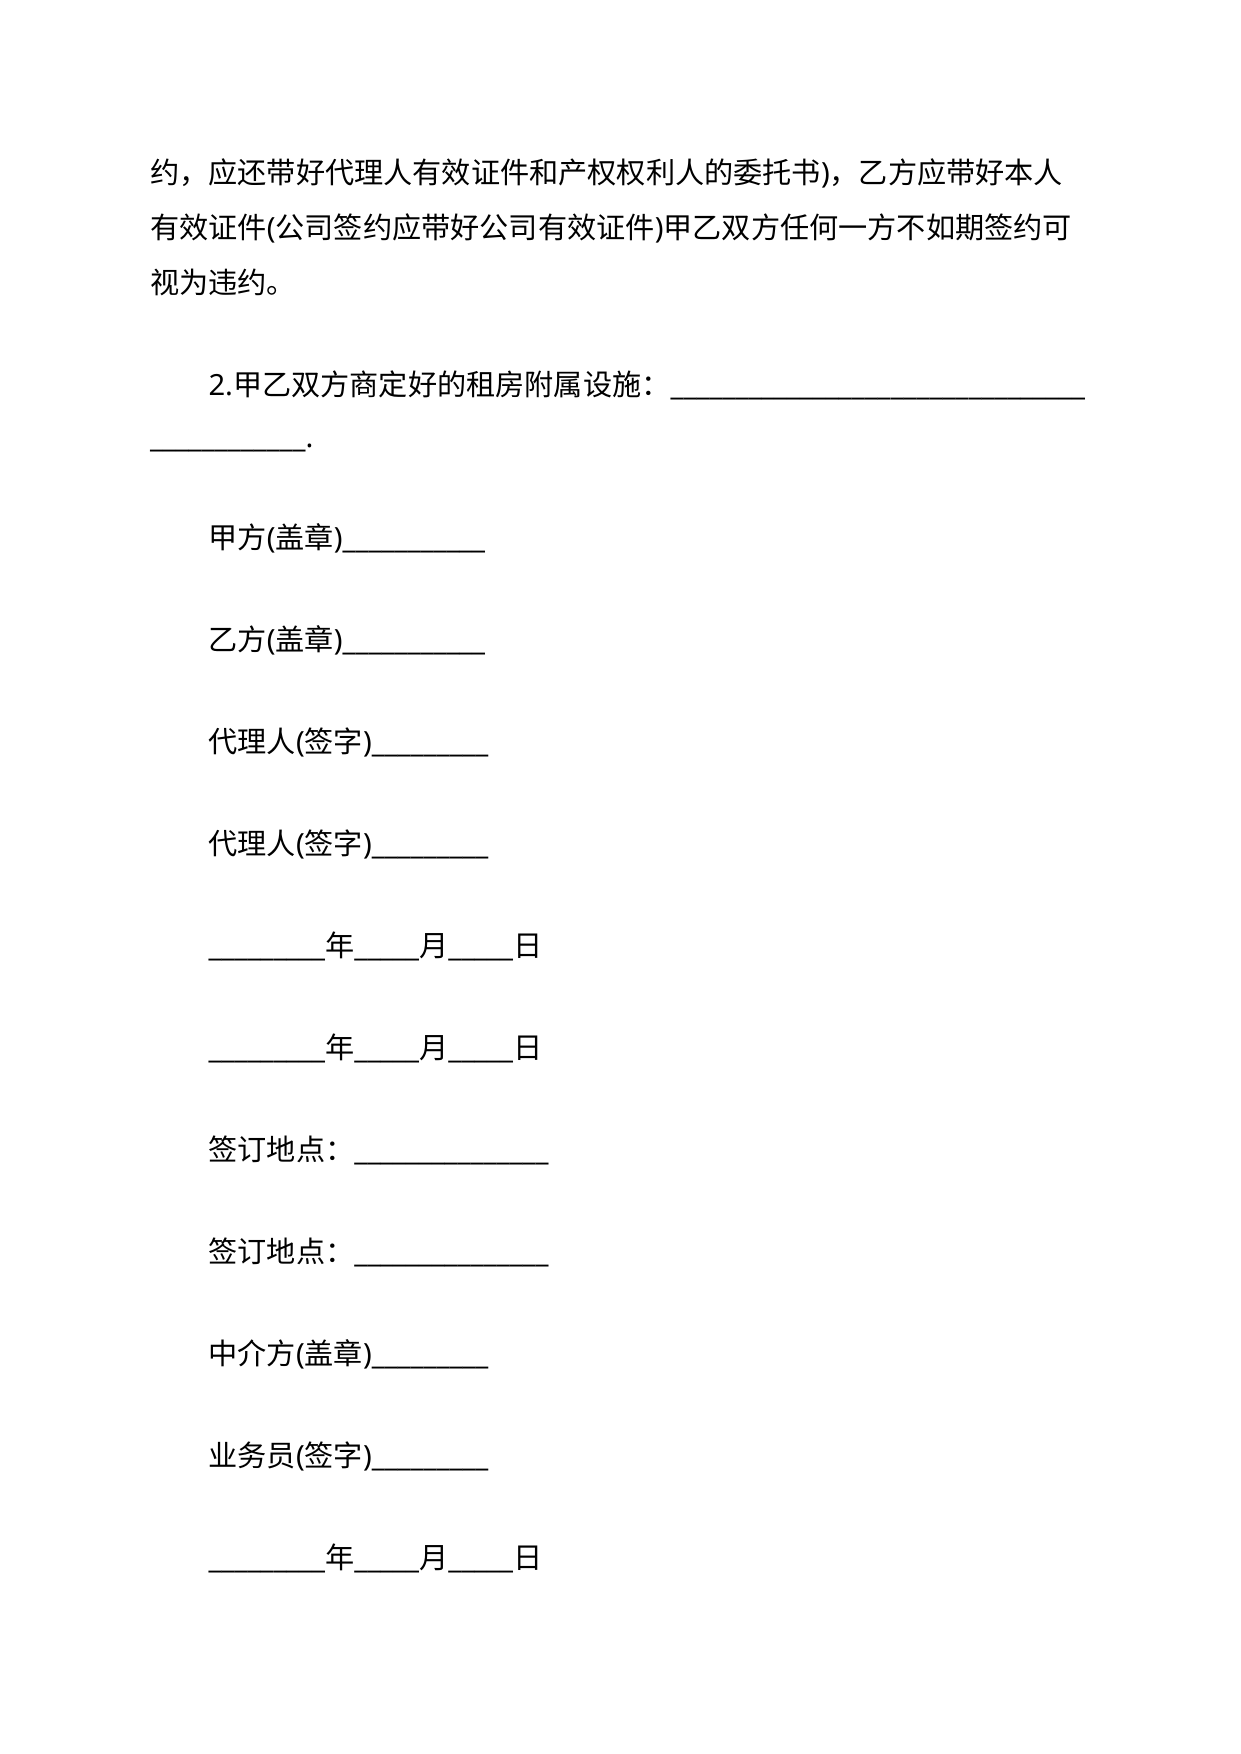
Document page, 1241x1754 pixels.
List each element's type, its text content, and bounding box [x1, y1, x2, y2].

text 签订地点：_______________ [150, 1126, 1090, 1169]
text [150, 150, 1090, 302]
text 甲方(盖章)___________ [150, 514, 1090, 557]
text _________年_____月_____日 [150, 922, 1090, 965]
text 代理人(签字)_________ [150, 718, 1090, 761]
text 代理人(签字)_________ [150, 820, 1090, 863]
text _________年_____月_____日 [150, 1024, 1090, 1067]
text 乙方(盖章)___________ [150, 616, 1090, 659]
text 中介方(盖章)_________ [150, 1330, 1090, 1373]
text 2.甲乙双方商定好的租房附属设施：____________________________________________. [150, 362, 1090, 456]
text 签订地点：_______________ [150, 1228, 1090, 1271]
text 业务员(签字)_________ [150, 1432, 1090, 1475]
text _________年_____月_____日 [150, 1534, 1090, 1577]
